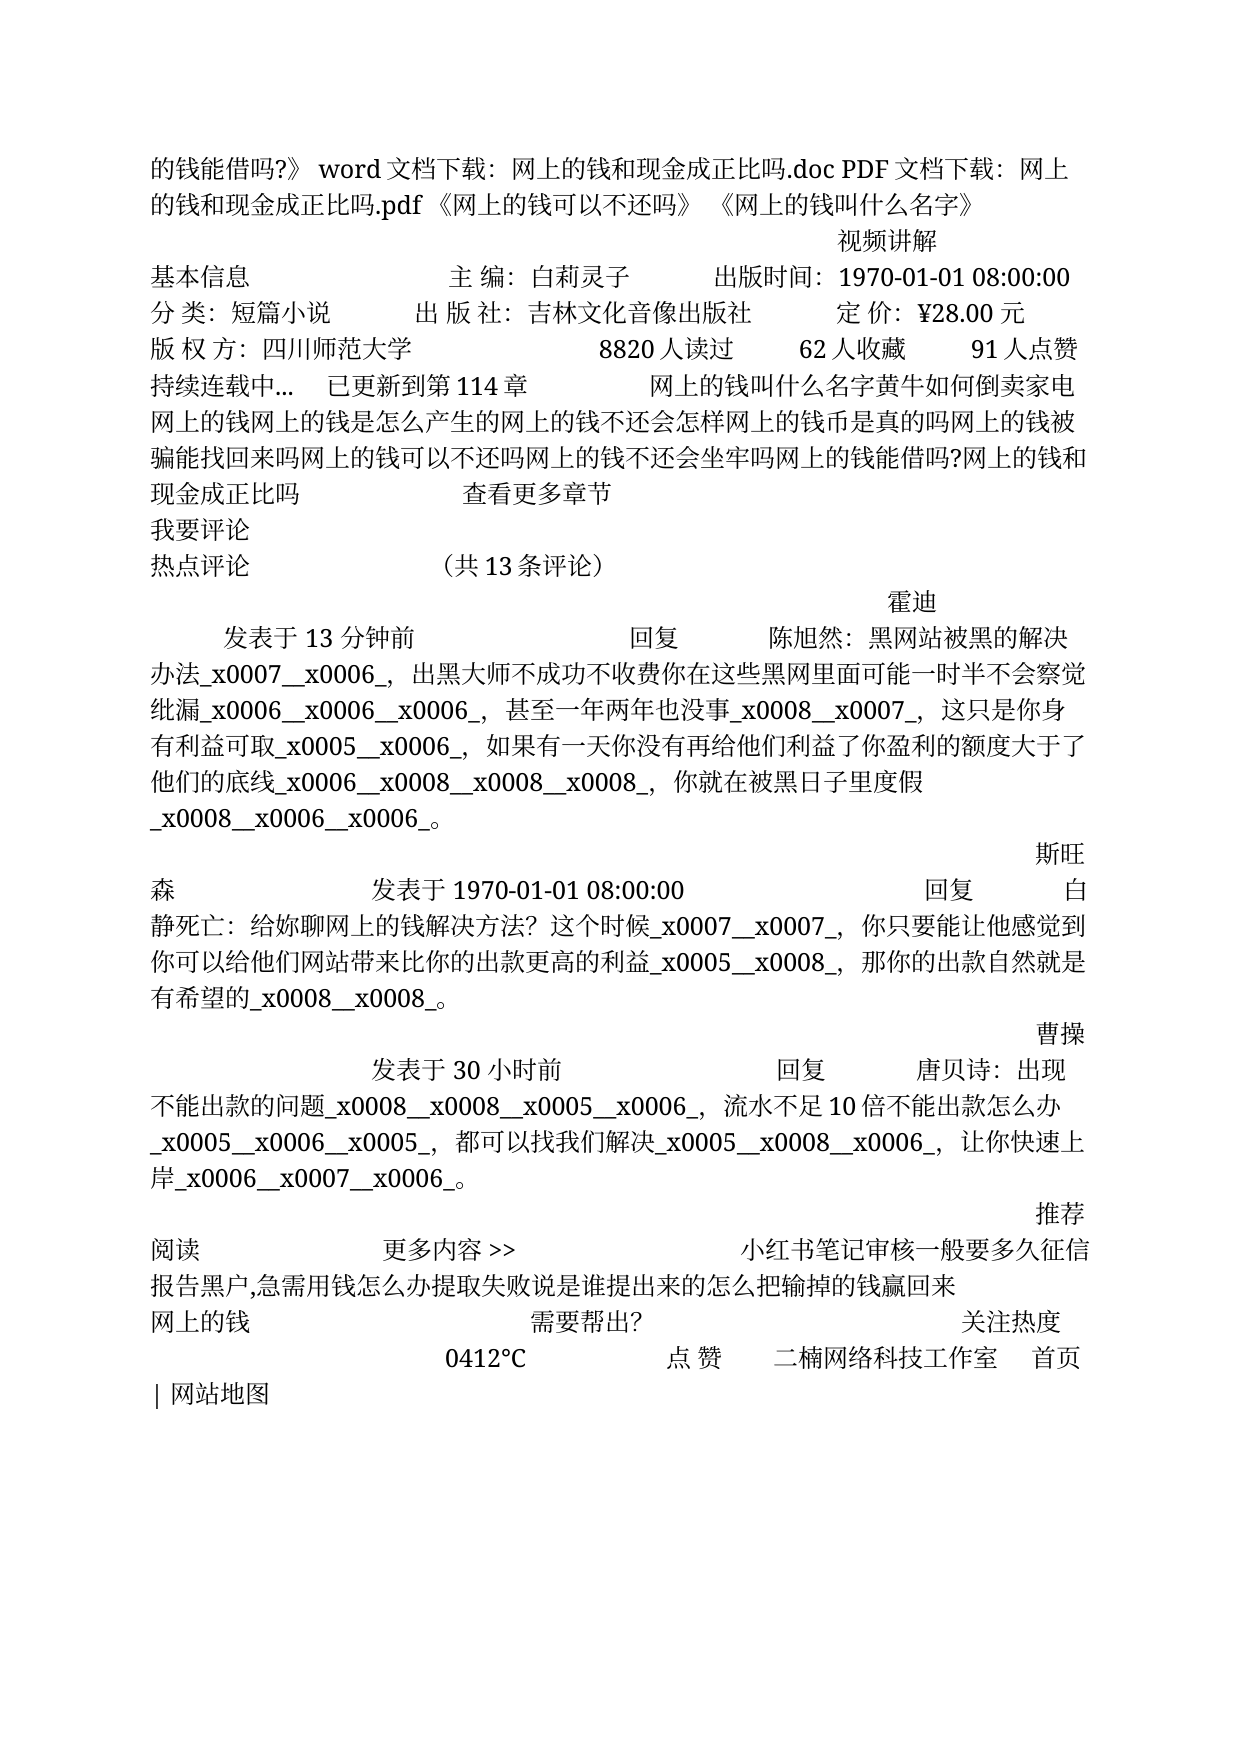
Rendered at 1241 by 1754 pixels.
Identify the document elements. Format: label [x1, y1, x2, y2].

text [150, 150, 1090, 1411]
